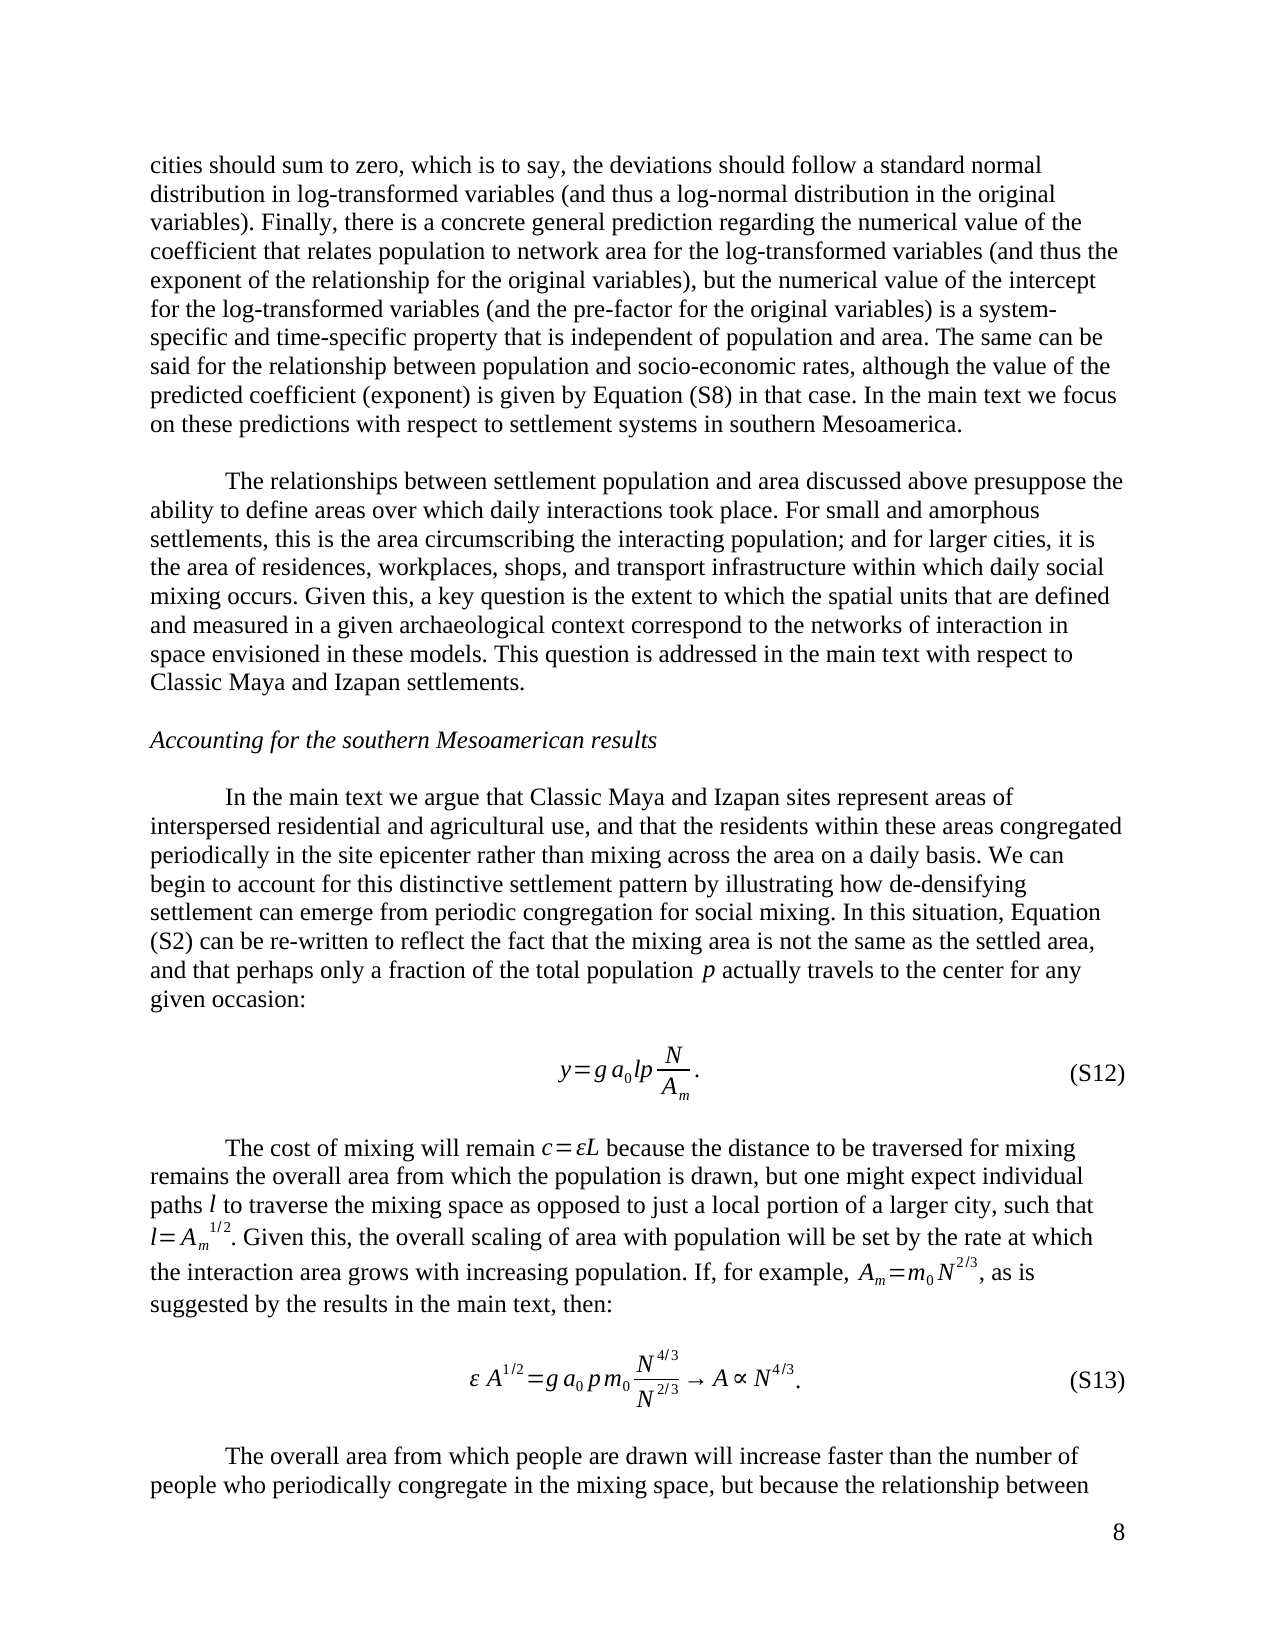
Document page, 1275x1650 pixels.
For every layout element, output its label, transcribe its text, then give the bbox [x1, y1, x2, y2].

text . (S13) [150, 1346, 1125, 1412]
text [150, 150, 1125, 437]
text The relationships between settlement population and area discussed above presuppose the ability to define areas over which daily interactions took place. For small and amorphous settlements, this is the area circumscribing the interacting population; and for larger cities, it is the area of residences, workplaces, shops, and transport infrastructure within which daily social mixing occurs. Given this, a key question is the extent to which the spatial units that are defined and measured in a given archaeological context correspond to the networks of interaction in space envisioned in these models. This question is addressed in the main text with respect to Classic Maya and Izapan settlements. [150, 466, 1125, 696]
text In the main text we argue that Classic Maya and Izapan sites represent areas of interspersed residential and agricultural use, and that the residents within these areas congregated periodically in the site epicenter rather than mixing across the area on a daily basis. We can begin to account for this distinctive settlement pattern by illustrating how de-densifying settlement can emerge from periodic congregation for social mixing. In this situation, Equation (S2) can be re-written to reflect the fact that the mixing area is not the same as the settled area, and that perhaps only a fraction of the total population actually travels to the center for any given occasion: [150, 782, 1125, 1012]
text The cost of mixing will remain because the distance to be traversed for mixing remains the overall area from which the population is drawn, but one might expect individual paths to traverse the mixing space as opposed to just a local portion of a larger city, such that . Given this, the overall scaling of area with population will be set by the rate at which the interaction area grows with increasing population. If, for example, , as is suggested by the results in the main text, then: [150, 1133, 1125, 1317]
text Accounting for the southern Mesoamerican results [150, 725, 1125, 754]
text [150, 1441, 1125, 1498]
text (S12) [150, 1041, 1125, 1104]
